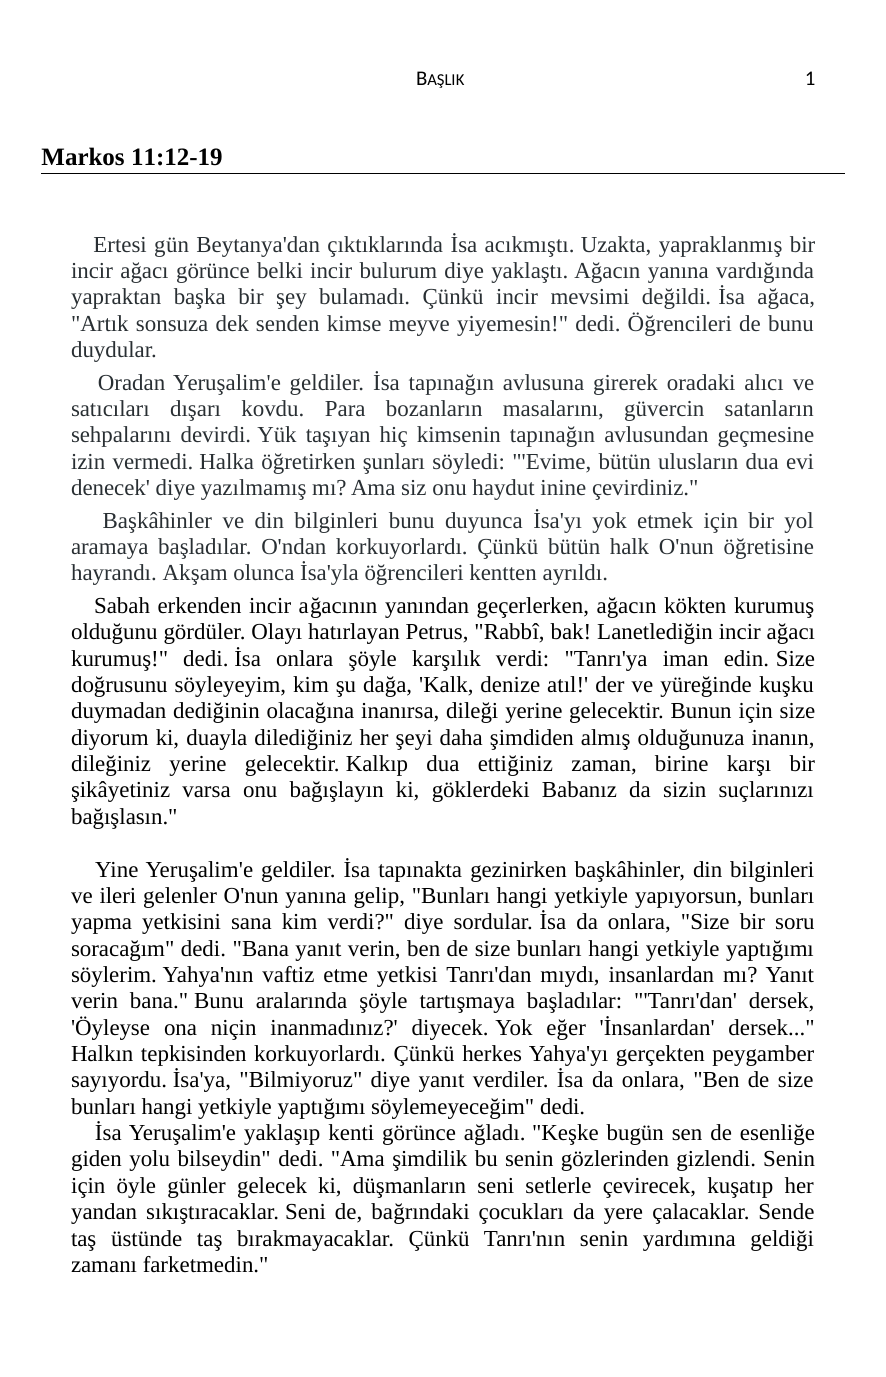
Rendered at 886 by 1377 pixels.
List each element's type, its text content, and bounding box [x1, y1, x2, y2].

text Markos 11:12-19 [41, 142, 845, 173]
text Ertesi gün Beytanya'dan çıktıklarında İsa acıkmıştı. Uzakta, yapraklanmış bir incir ağacı görünce belki incir bulurum diye yaklaştı. Ağacın yanına vardığında yapraktan başka bir şey bulamadı. Çünkü incir mevsimi değildi. İsa ağaca, "Artık sonsuza dek senden kimse meyve yiyemesin!" dedi. Öğrencileri de bunu duydular. [71, 231, 815, 362]
text Yine Yeruşalim'e geldiler. İsa tapınakta gezinirken başkâhinler, din bilginleri ve ileri gelenler O'nun yanına gelip, "Bunları hangi yetkiyle yapıyorsun, bunları yapma yetkisini sana kim verdi?" diye sordular. İsa da onlara, "Size bir soru soracağım" dedi. "Bana yanıt verin, ben de size bunları hangi yetkiyle yaptığımı söylerim. Yahya'nın vaftiz etme yetkisi Tanrı'dan mıydı, insanlardan mı? Yanıt verin bana." Bunu aralarında şöyle tartışmaya başladılar: "'Tanrı'dan' dersek, 'Öyleyse ona niçin inanmadınız?' diyecek. Yok eğer 'İnsanlardan' dersek..." Halkın tepkisinden korkuyorlardı. Çünkü herkes Yahya'yı gerçekten peygamber sayıyordu. İsa'ya, "Bilmiyoruz" diye yanıt verdiler. İsa da onlara, "Ben de size bunları hangi yetkiyle yaptığımı söylemeyeceğim" dedi. [71, 856, 815, 1119]
text Başkâhinler ve din bilginleri bunu duyunca İsa'yı yok etmek için bir yol aramaya başladılar. O'ndan korkuyorlardı. Çünkü bütün halk O'nun öğretisine hayrandı. Akşam olunca İsa'yla öğrencileri kentten ayrıldı. [71, 507, 815, 586]
text Sabah erkenden incir ağacının yanından geçerlerken, ağacın kökten kurumuş olduğunu gördüler. Olayı hatırlayan Petrus, "Rabbî, bak! Lanetlediğin incir ağacı kurumuş!" dedi. İsa onlara şöyle karşılık verdi: "Tanrı'ya iman edin. Size doğrusunu söyleyeyim, kim şu dağa, 'Kalk, denize atıl!' der ve yüreğinde kuşku duymadan dediğinin olacağına inanırsa, dileği yerine gelecektir. Bunun için size diyorum ki, duayla dilediğiniz her şeyi daha şimdiden almış olduğunuza inanın, dileğiniz yerine gelecektir. Kalkıp dua ettiğiniz zaman, birine karşı bir şikâyetiniz varsa onu bağışlayın ki, göklerdeki Babanız da sizin suçlarınızı bağışlasın." [71, 592, 815, 829]
text Oradan Yeruşalim'e geldiler. İsa tapınağın avlusuna girerek oradaki alıcı ve satıcıları dışarı kovdu. Para bozanların masalarını, güvercin satanların sehpalarını devirdi. Yük taşıyan hiç kimsenin tapınağın avlusundan geçmesine izin vermedi. Halka öğretirken şunları söyledi: "'Evime, bütün ulusların dua evi denecek' diye yazılmamış mı? Ama siz onu haydut inine çevirdiniz." [71, 369, 815, 501]
text İsa Yeruşalim'e yaklaşıp kenti görünce ağladı. "Keşke bugün sen de esenliğe giden yolu bilseydin" dedi. "Ama şimdilik bu senin gözlerinden gizlendi. Senin için öyle günler gelecek ki, düşmanların seni setlerle çevirecek, kuşatıp her yandan sıkıştıracaklar. Seni de, bağrındaki çocukları da yere çalacaklar. Sende taş üstünde taş bırakmayacaklar. Çünkü Tanrı'nın senin yardımına geldiği zamanı farketmedin." [71, 1119, 815, 1277]
